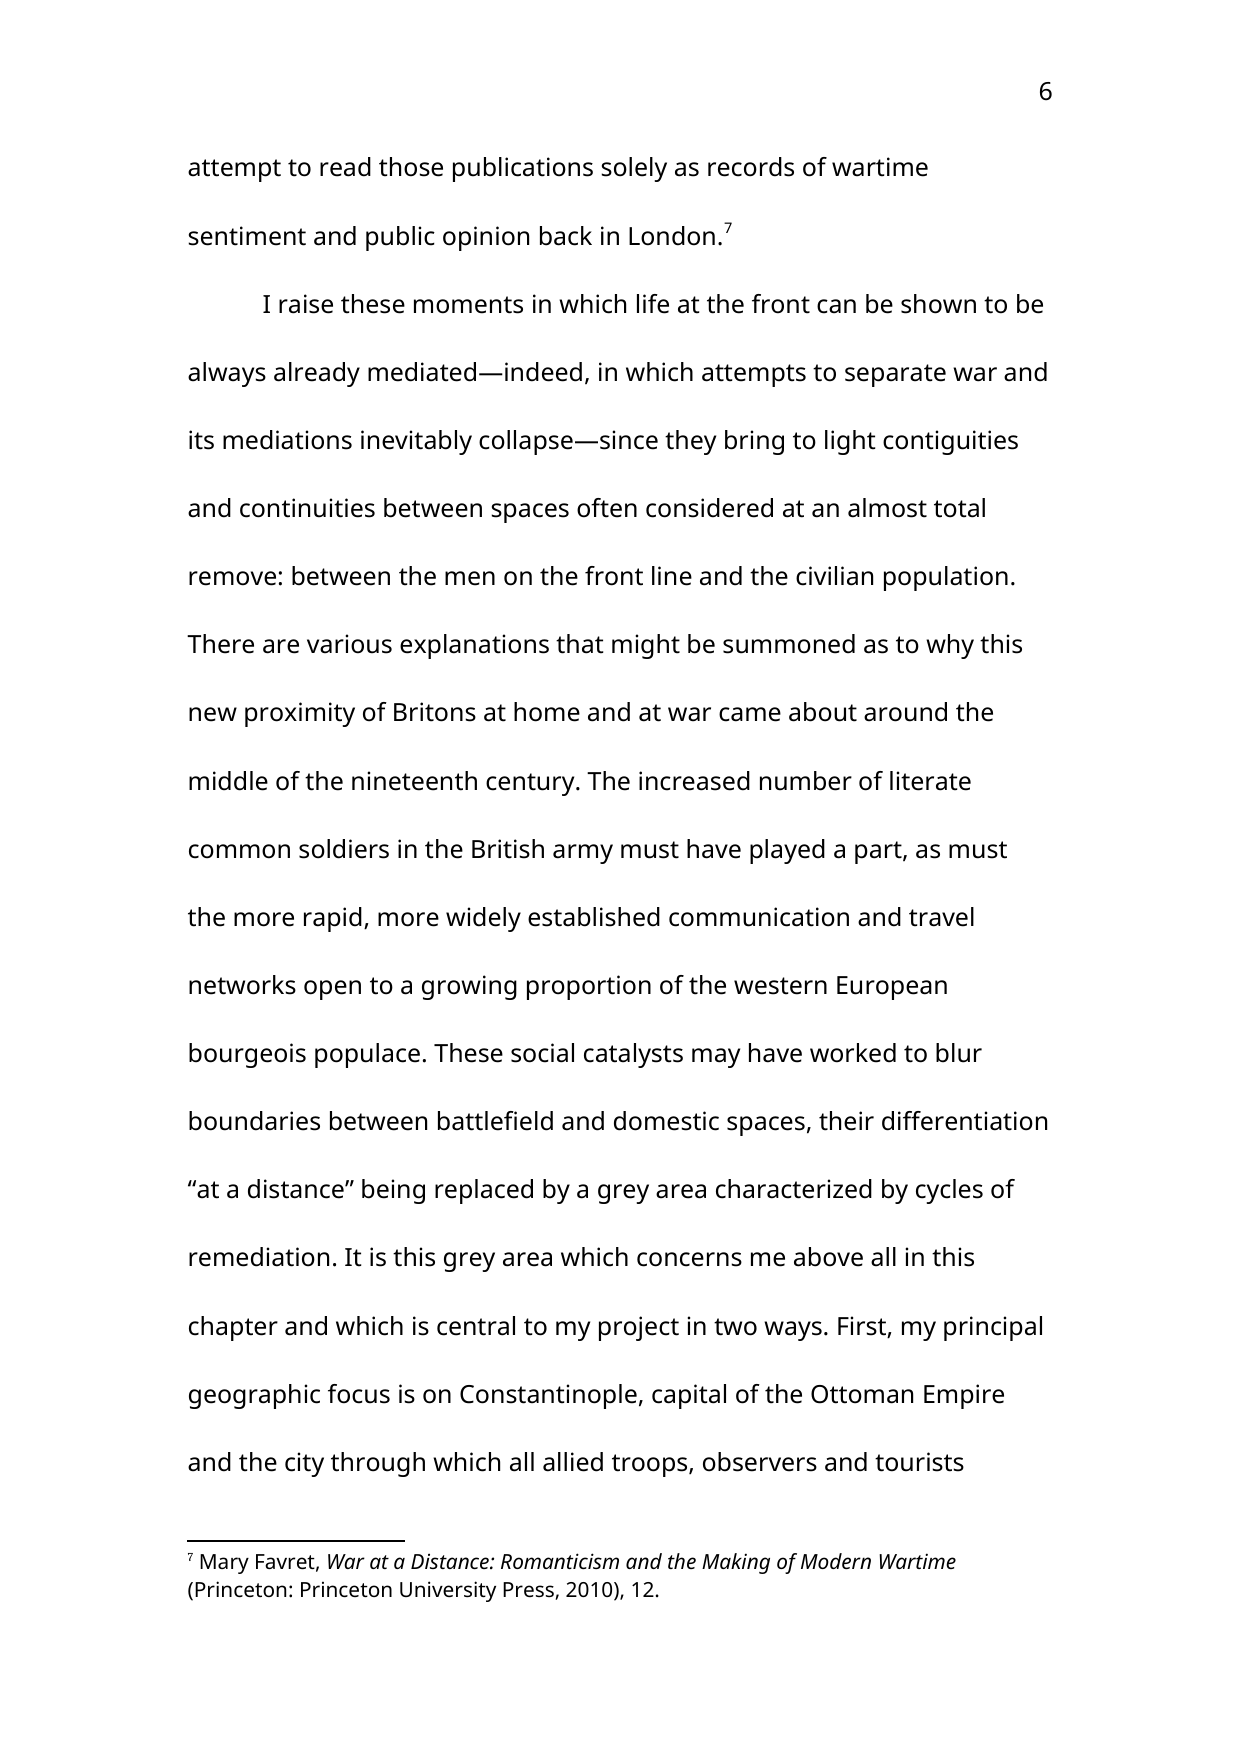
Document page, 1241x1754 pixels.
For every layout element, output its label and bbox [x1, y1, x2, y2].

text [187, 150, 1053, 252]
text [187, 286, 1053, 1478]
